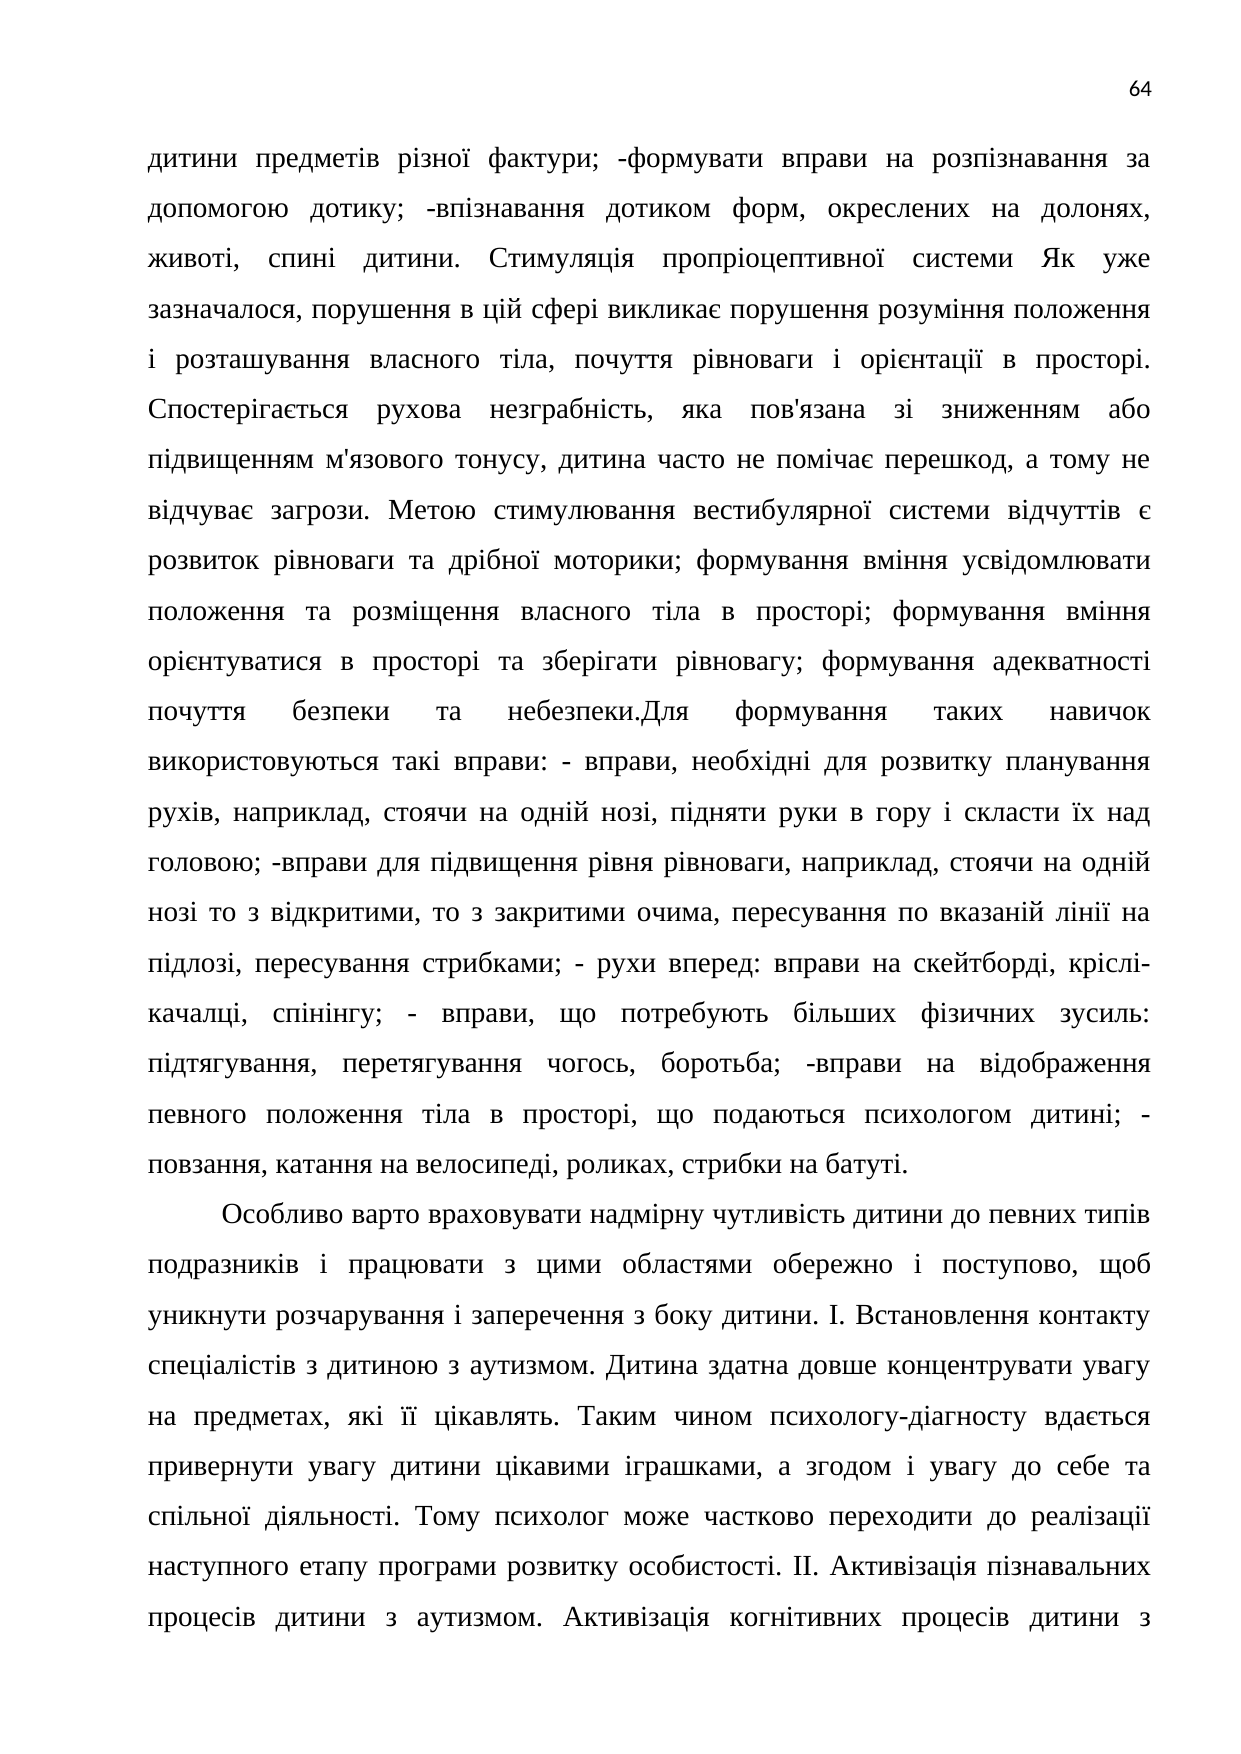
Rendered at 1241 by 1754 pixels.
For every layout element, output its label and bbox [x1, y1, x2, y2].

text [148, 1196, 1152, 1632]
text [148, 140, 1152, 1179]
